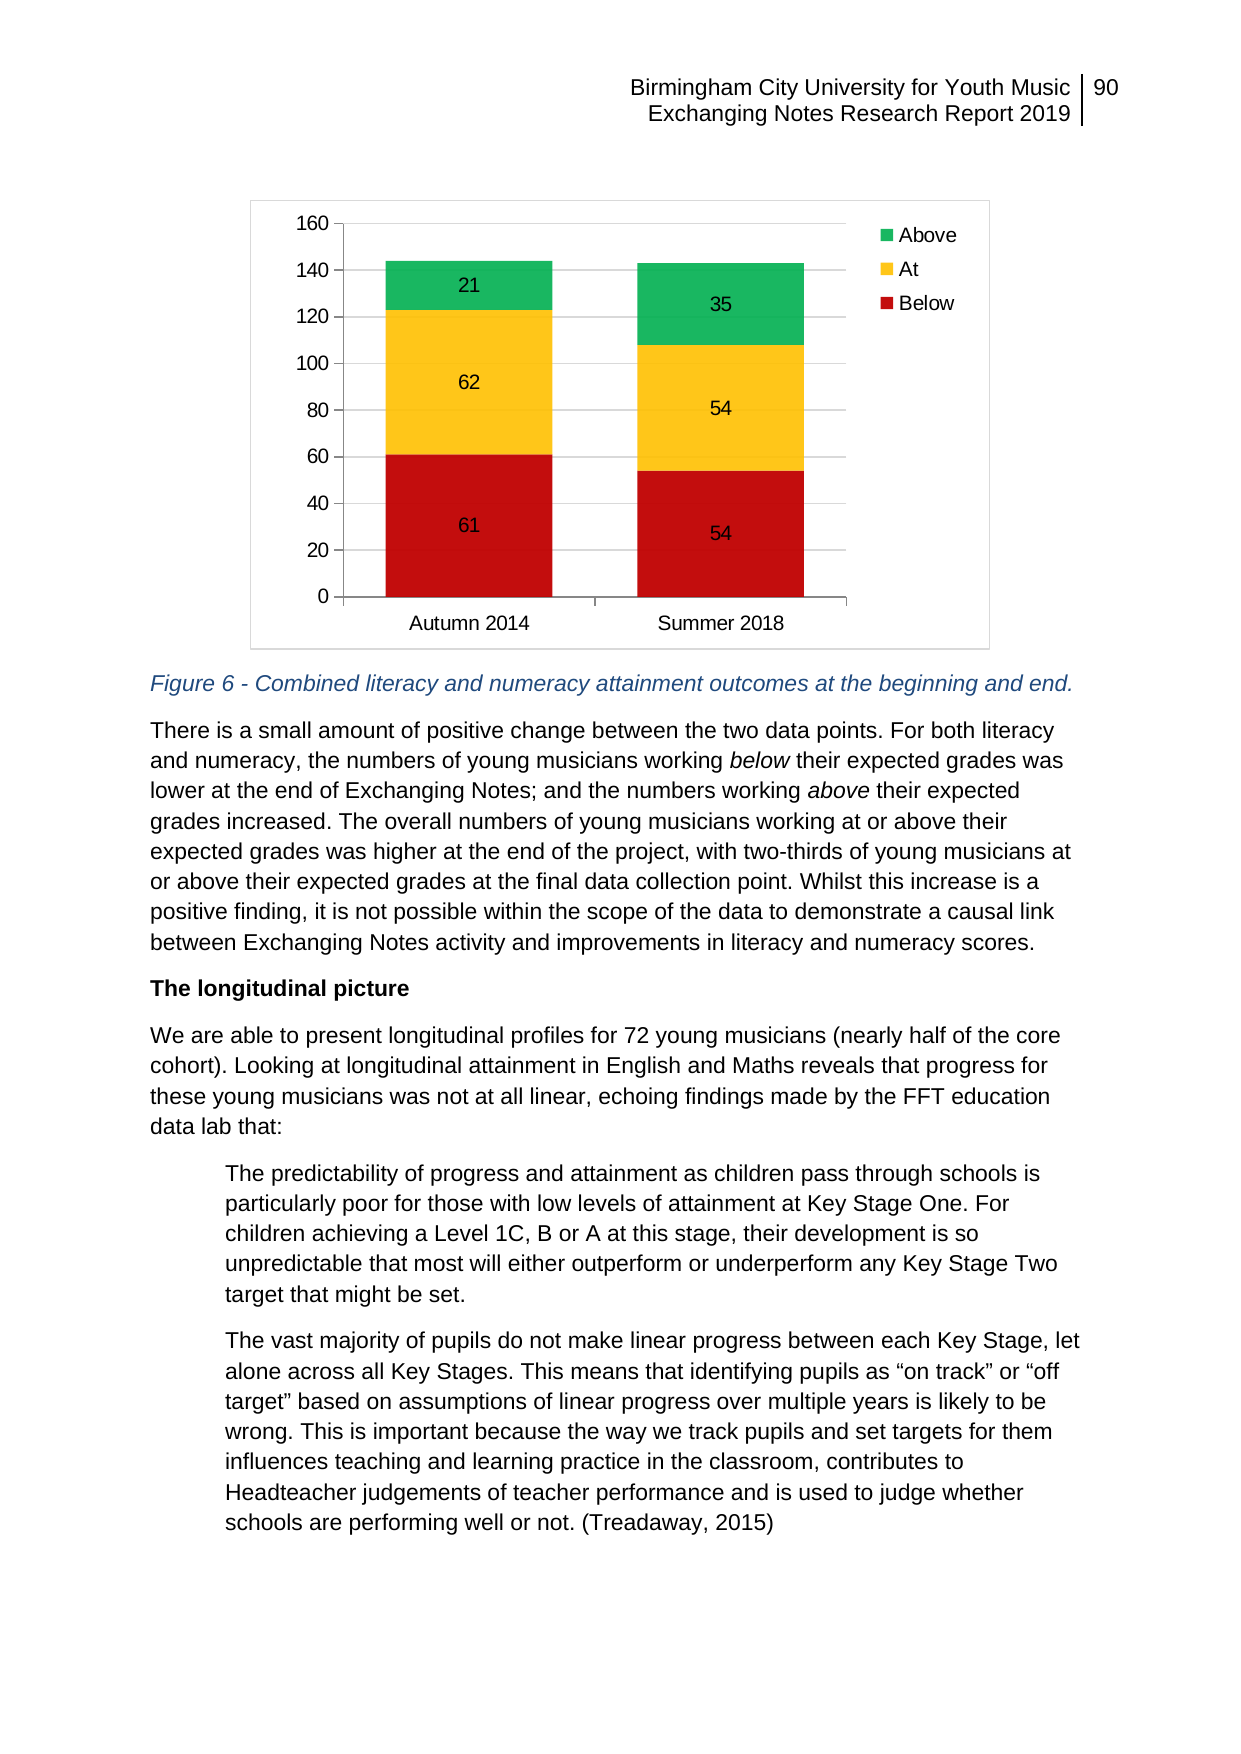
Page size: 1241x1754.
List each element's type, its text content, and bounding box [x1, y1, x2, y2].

text The vast majority of pupils do not make linear progress between each Key Stage, let alone across all Key Stages. This means that identifying pupils as “on track” or “off target” based on assumptions of linear progress over multiple years is likely to be wrong. This is important because the way we track pupils and set targets for them influences teaching and learning practice in the classroom, contributes to Headteacher judgements of teacher performance and is used to judge whether schools are performing well or not. (Treadaway, 2015) [225, 1327, 1090, 1535]
text The predictability of progress and attainment as children pass through schools is particularly poor for those with low levels of attainment at Key Stage One. For children achieving a Level 1C, B or A at this stage, their development is so unpredictable that most will either outperform or underperform any Key Stage Two target that might be set. [225, 1160, 1090, 1307]
text We are able to present longitudinal profiles for 72 young musicians (nearly half of the core cohort). Looking at longitudinal attainment in English and Maths reveals that progress for these young musicians was not at all linear, echoing findings made by the FFT education data lab that: [150, 1022, 1090, 1139]
text Figure 6 - Combined literacy and numeracy attainment outcomes at the beginning and end. [150, 670, 1090, 697]
text There is a small amount of positive change between the two data points. For both literacy and numeracy, the numbers of young musicians working below their expected grades was lower at the end of Exchanging Notes; and the numbers working above their expected grades increased. The overall numbers of young musicians working at or above their expected grades was higher at the end of the project, with two-thirds of young musicians at or above their expected grades at the final data collection point. Whilst this increase is a positive finding, it is not possible within the scope of the data to demonstrate a causal link between Exchanging Notes activity and improvements in literacy and numeracy scores. [150, 717, 1090, 955]
text The longitudinal picture [150, 975, 1090, 1002]
